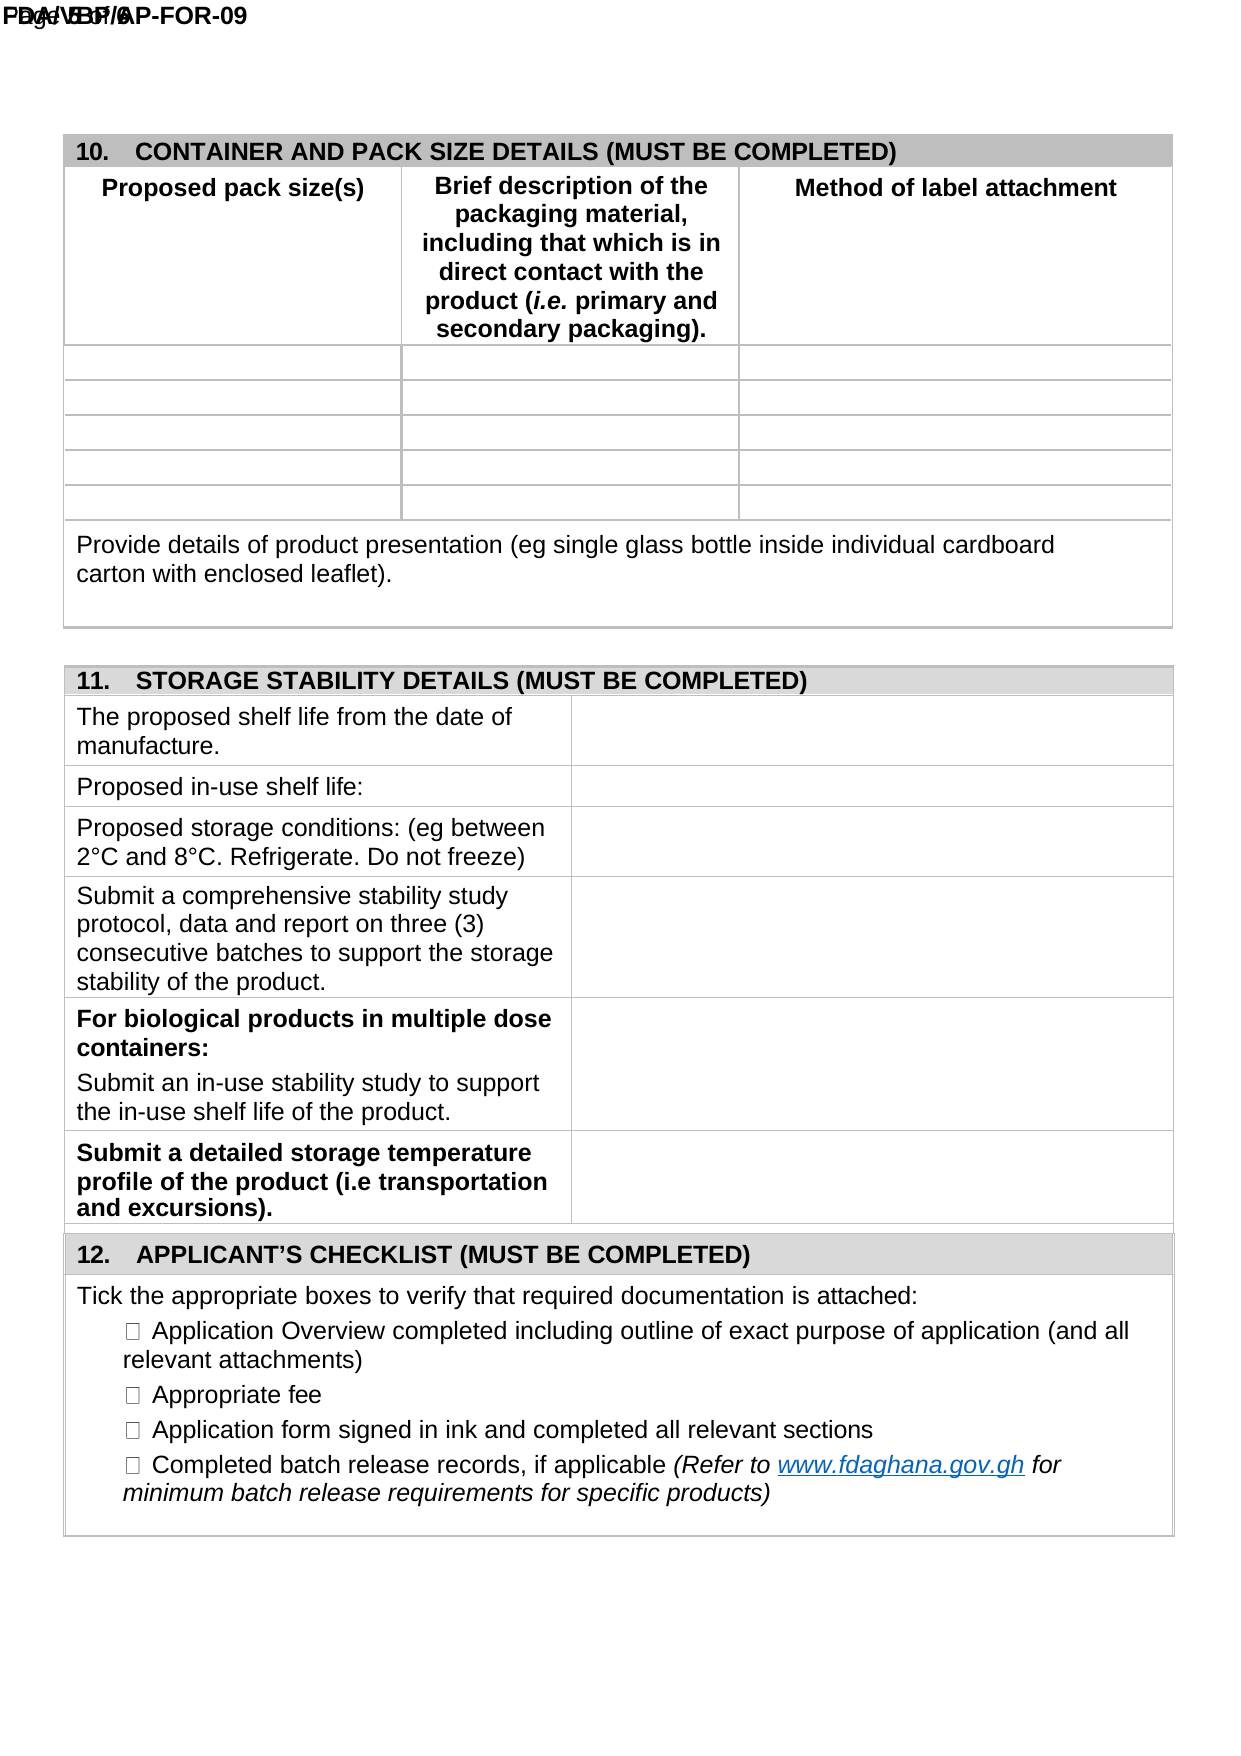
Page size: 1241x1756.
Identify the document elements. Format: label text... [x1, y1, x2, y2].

table_cell The proposed shelf life from the date of manufacture. [65, 696, 571, 764]
table_cell [572, 877, 1173, 997]
table_cell [64, 450, 400, 483]
table_cell [740, 449, 1172, 483]
table_cell [572, 1131, 1173, 1223]
table_cell [572, 696, 1173, 764]
table_cell Proposed storage conditions: (eg between 2°C and 8°C. Refrigerate. Do not freeze) [65, 807, 571, 876]
table_cell 12. APPLICANT’S CHECKLIST (MUST BE COMPLETED) [66, 1234, 1172, 1274]
table_cell [572, 998, 1173, 1130]
table_cell [740, 414, 1172, 449]
table_cell [740, 344, 1172, 379]
table_cell [403, 381, 738, 413]
table_cell [64, 485, 400, 518]
table_cell For biological products in multiple dose containers: Submit an in-use stability study to support the in-use shelf life of the product. [65, 998, 571, 1130]
table_cell [740, 379, 1172, 413]
table_header 10. CONTAINER AND PACK SIZE DETAILS (MUST BE COMPLETED) [65, 137, 1172, 166]
table_cell [403, 486, 738, 518]
table_cell [403, 451, 738, 483]
table_cell Method of label attachment [740, 166, 1172, 344]
table_cell Proposed in-use shelf life: [65, 766, 571, 806]
table_cell [572, 766, 1173, 806]
table_cell Tick the appropriate boxes to verify that required documentation is attached: Application Overview completed including outline of exact purpose of application (and all relevant attachments) Appropriate fee Application form signed in ink and completed all relevant sections Completed batch release records, if applicable (Refer to www.fdaghana.gov.gh for minimum batch release requirements for specific products) [66, 1275, 1172, 1535]
table_cell Proposed pack size(s) [65, 167, 401, 344]
table_cell [64, 415, 400, 449]
table_cell [403, 416, 738, 449]
table_cell Submit a comprehensive stability study protocol, data and report on three (3) consecutive batches to support the storage stability of the product. [65, 877, 571, 997]
table_cell Provide details of product presentation (eg single glass bottle inside individual cardboard carton with enclosed leaflet). [64, 519, 1172, 626]
table_cell Submit a detailed storage temperature profile of the product (i.e transportation and excursions). [65, 1131, 571, 1223]
table_cell [64, 380, 400, 413]
table_cell [403, 346, 738, 379]
table_cell [572, 807, 1173, 876]
table_cell [65, 1224, 1173, 1232]
table_cell Brief description of the packaging material, including that which is in direct contact with the product (i.e. primary and secondary packaging). [402, 167, 738, 344]
table_header 11. STORAGE STABILITY DETAILS (MUST BE COMPLETED) [65, 668, 1173, 694]
table_cell [64, 346, 400, 379]
table_cell [740, 484, 1172, 518]
